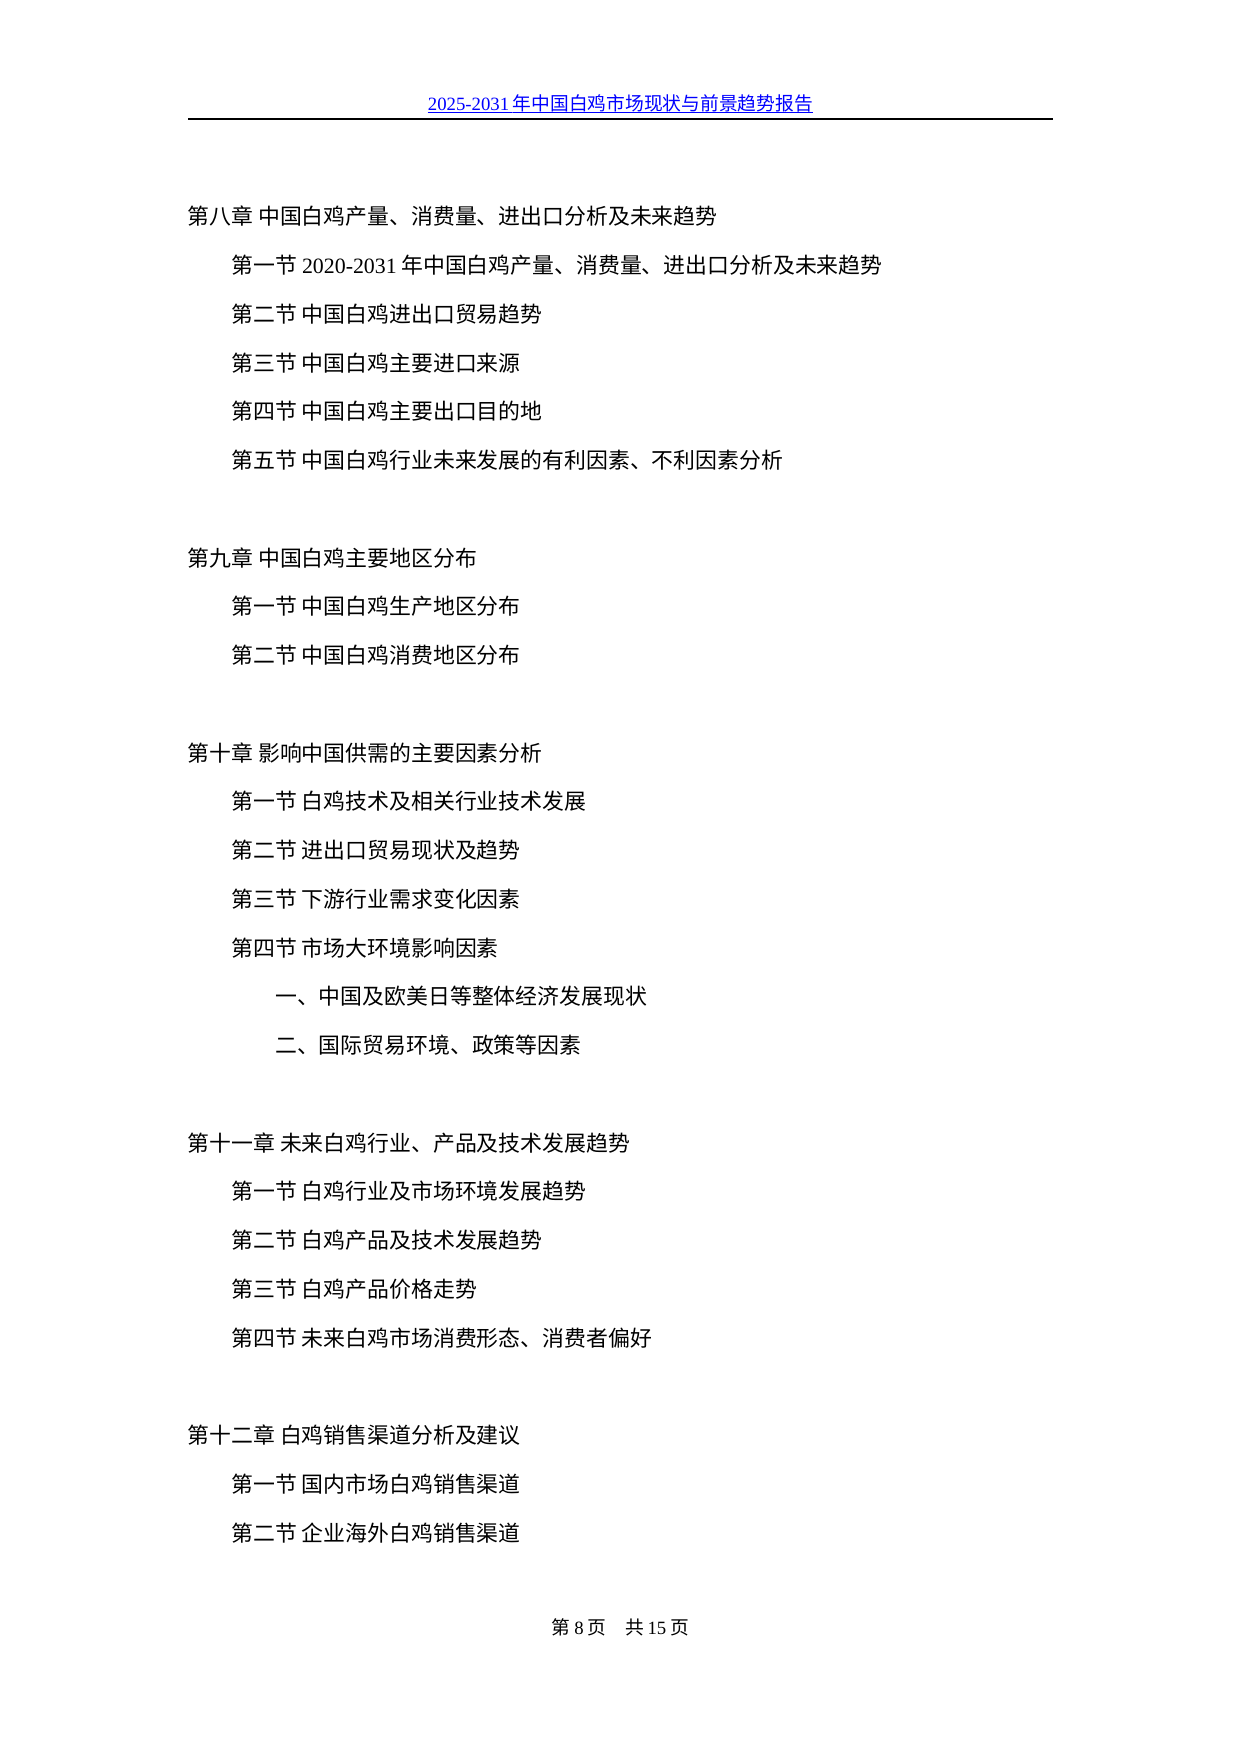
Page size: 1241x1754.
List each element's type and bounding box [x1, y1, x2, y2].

text [187, 150, 1053, 1548]
